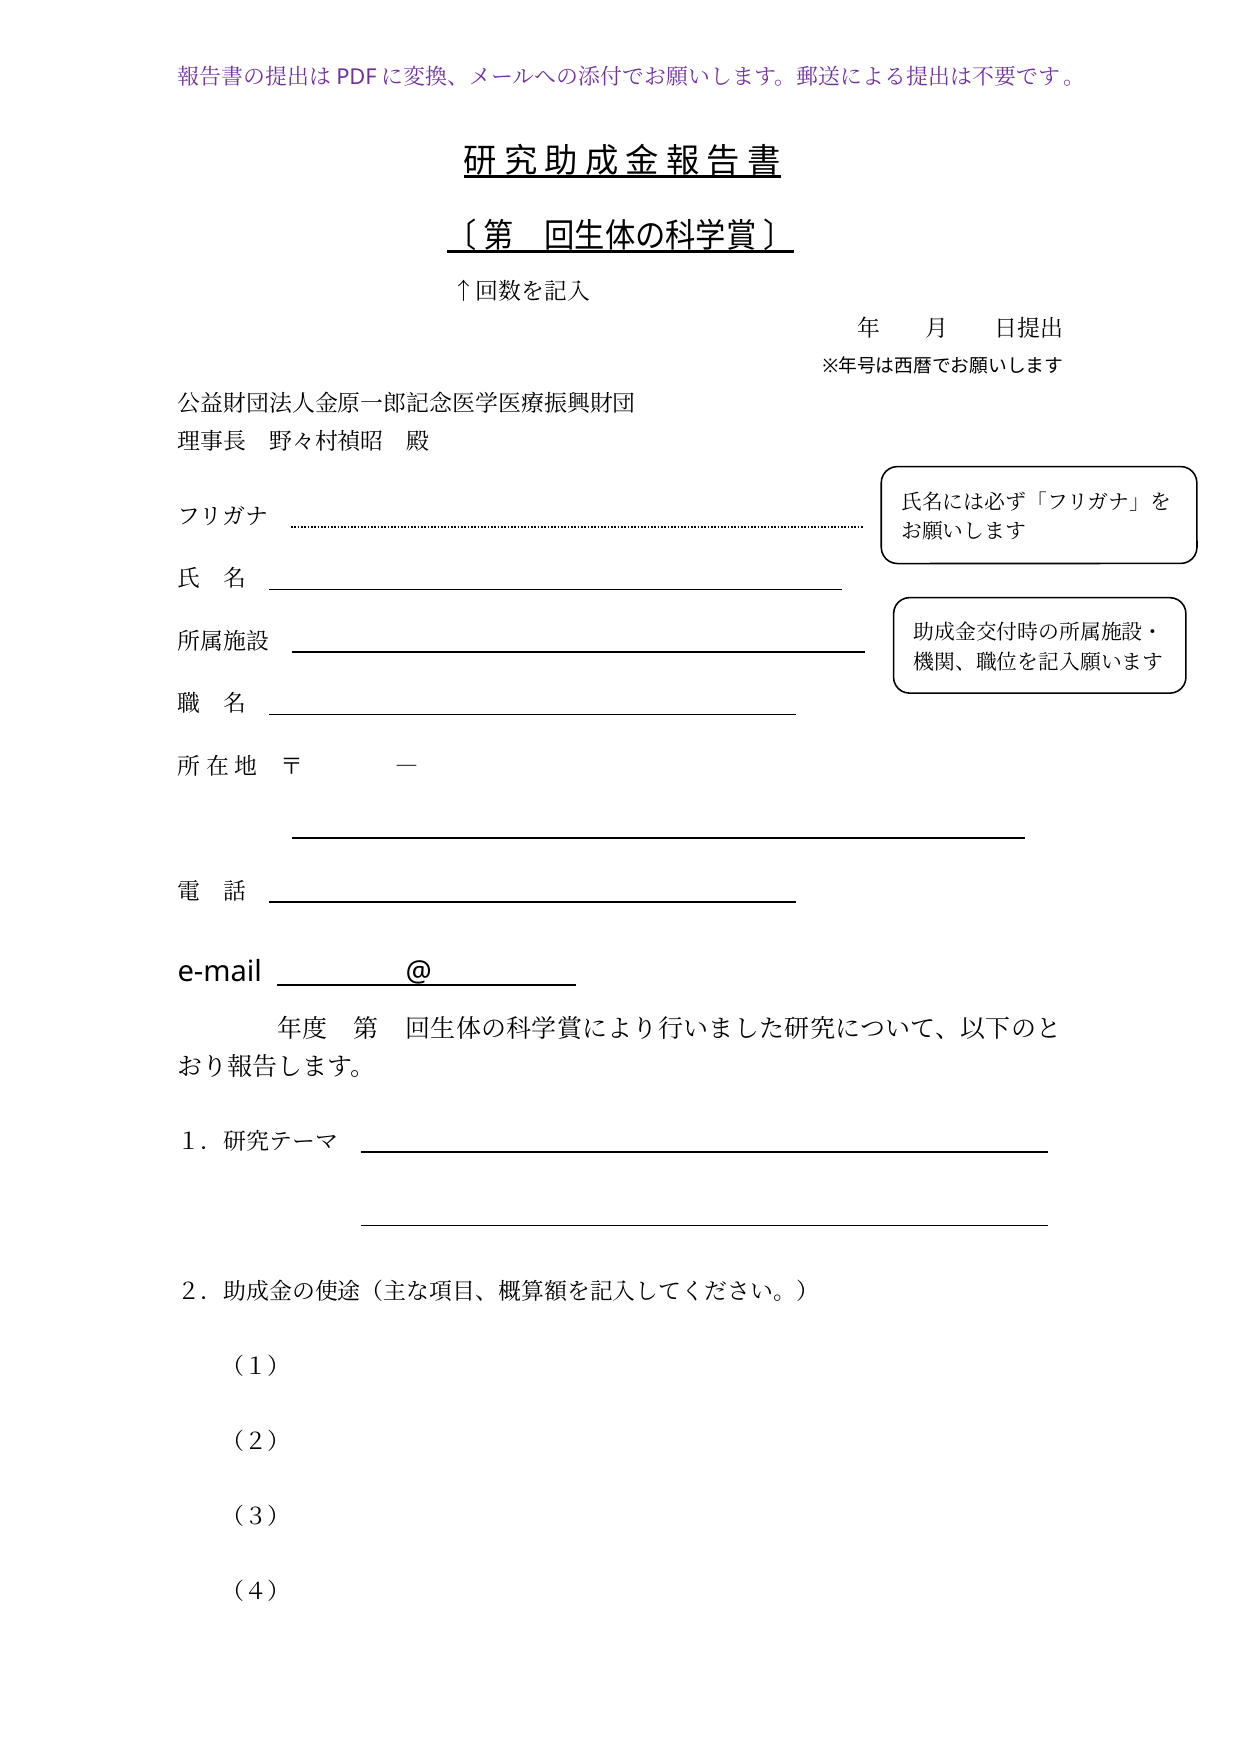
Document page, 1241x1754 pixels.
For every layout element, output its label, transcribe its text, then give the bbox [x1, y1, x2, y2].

text 理事長 野々村禎昭 殿 [177, 421, 1063, 458]
text e-mail @ [177, 933, 1063, 1008]
text （１） [177, 1346, 1063, 1383]
text （３） [177, 1496, 1063, 1533]
text 電話 [177, 871, 1063, 908]
text （４） [177, 1571, 1063, 1608]
text 研究助成金報告書 [148, 121, 1063, 196]
text 所在地 〒 ― [177, 746, 1063, 783]
text ※年号は西暦でお願いします [177, 346, 1063, 383]
text 職名 [177, 683, 1063, 721]
text ２．助成金の使途（主な項目、概算額を記入してください。） [177, 1271, 1063, 1308]
text （２） [177, 1421, 1063, 1458]
text 〔 第 回生体の科学賞 〕 [177, 196, 1063, 271]
text 所属施設 [177, 621, 892, 658]
text １．研究テーマ [177, 1121, 1063, 1158]
text ↑回数を記入 [177, 271, 1063, 308]
text 公益財団法人金原一郎記念医学医療振興財団 [177, 383, 1063, 421]
text 氏名 [177, 558, 1063, 596]
text フリガナ [177, 496, 880, 533]
text 年 月 日提出 [177, 308, 1063, 346]
text 年度 第 回生体の科学賞により行いました研究について、以下のとおり報告します。 [177, 1008, 1063, 1083]
